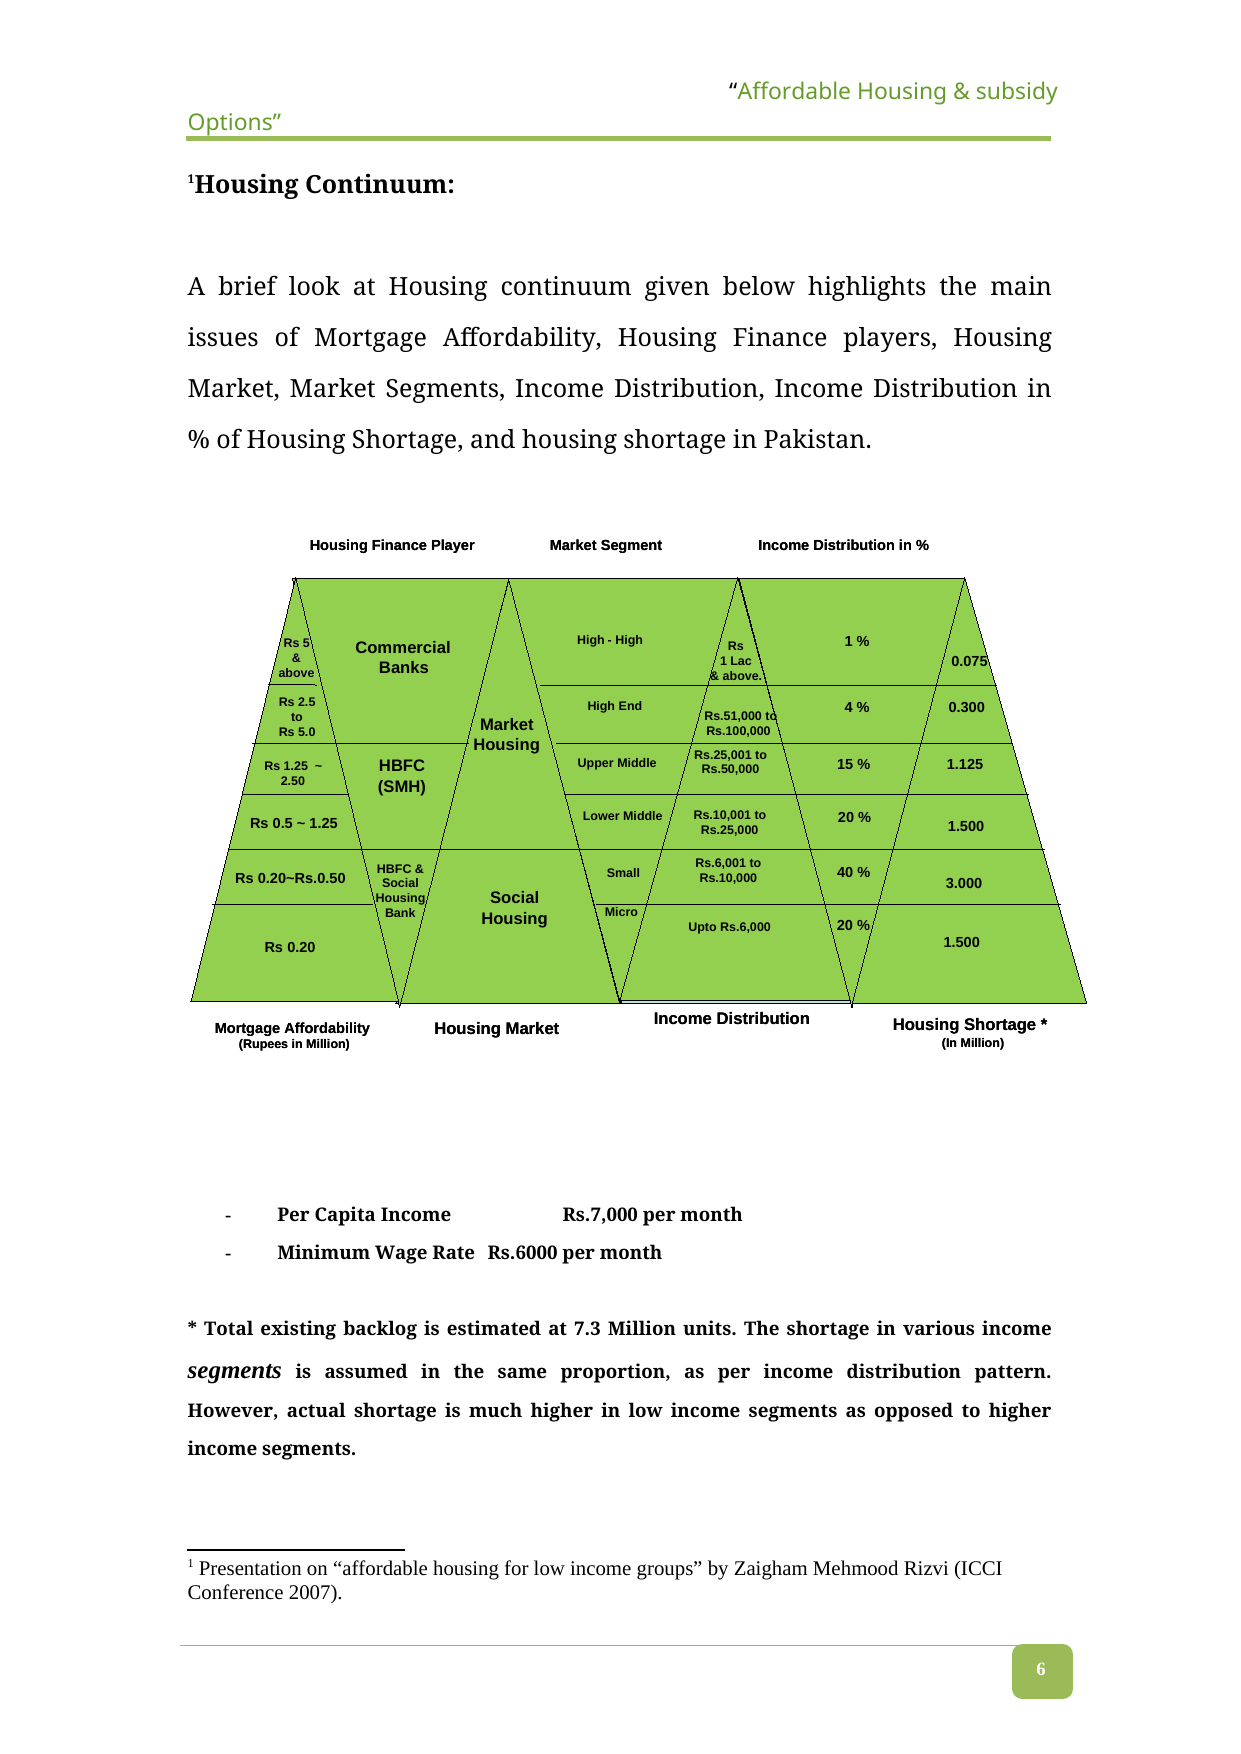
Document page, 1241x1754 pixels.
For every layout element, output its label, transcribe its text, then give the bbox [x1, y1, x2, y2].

text Housing Continuum: [187, 166, 1053, 200]
text A brief look at Housing continuum given below highlights the main issues of Mortgage Affordability, Housing Finance players, Housing Market, Market Segments, Income Distribution, Income Distribution in % of Housing Shortage, and housing shortage in Pakistan. [187, 268, 1053, 456]
list Minimum Wage Rate Rs.6000 per month [225, 1239, 1053, 1264]
text * Total existing backlog is estimated at 7.3 Million units. The shortage in various income segments is assumed in the same proportion, as per income distribution pattern. However, actual shortage is much higher in low income segments as opposed to higher income segments. [187, 1316, 1053, 1461]
list Per Capita Income Rs.7,000 per month [225, 1201, 1053, 1226]
